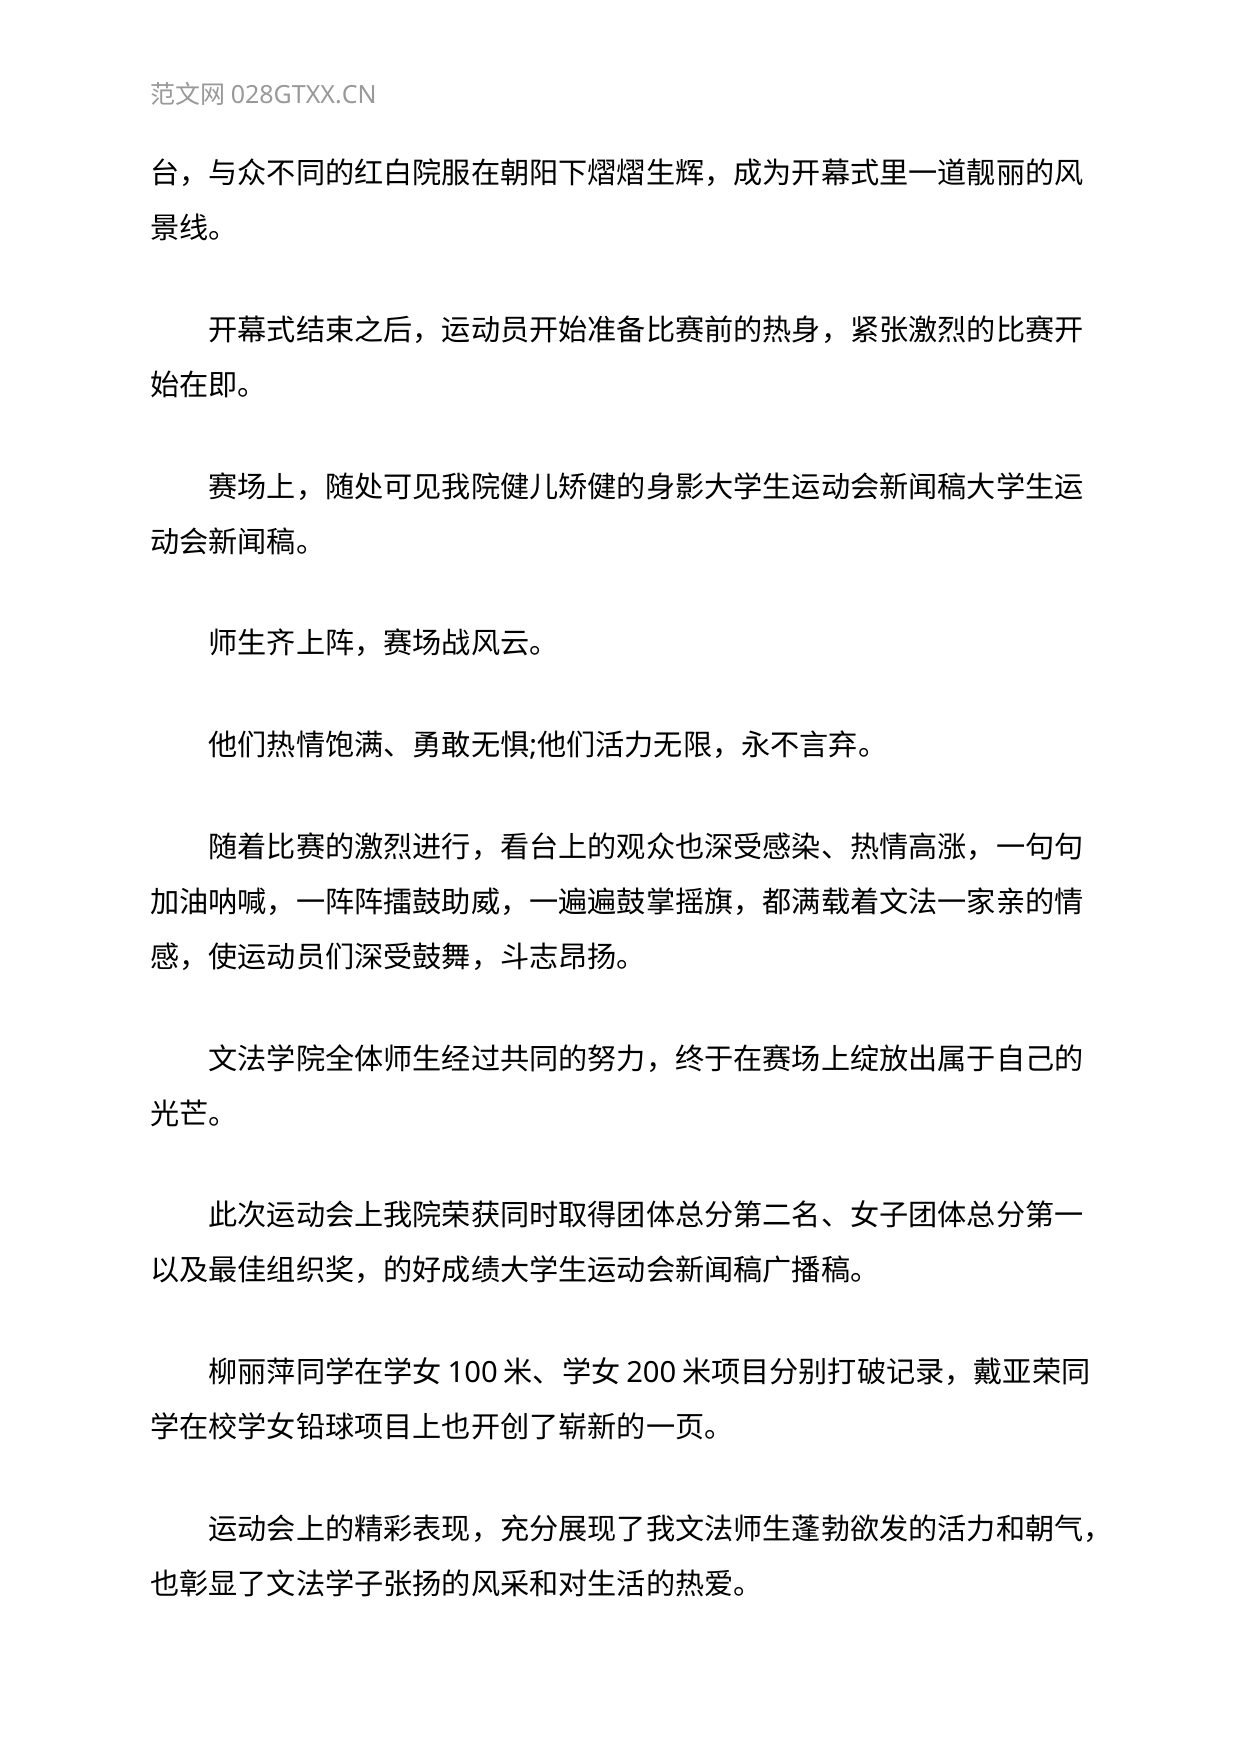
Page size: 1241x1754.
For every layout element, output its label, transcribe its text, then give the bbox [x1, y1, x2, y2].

text 文法学院全体师生经过共同的努力，终于在赛场上绽放出属于自己的光芒。 [150, 1035, 1090, 1132]
text 赛场上，随处可见我院健儿矫健的身影大学生运动会新闻稿大学生运动会新闻稿。 [150, 463, 1090, 561]
text 师生齐上阵，赛场战风云。 [150, 620, 1090, 662]
text 柳丽萍同学在学女100米、学女200米项目分别打破记录，戴亚荣同学在校学女铅球项目上也开创了崭新的一页。 [150, 1349, 1090, 1446]
text 开幕式结束之后，运动员开始准备比赛前的热身，紧张激烈的比赛开始在即。 [150, 307, 1090, 404]
text 此次运动会上我院荣获同时取得团体总分第二名、女子团体总分第一以及最佳组织奖，的好成绩大学生运动会新闻稿广播稿。 [150, 1192, 1090, 1289]
text 随着比赛的激烈进行，看台上的观众也深受感染、热情高涨，一句句加油呐喊，一阵阵擂鼓助威，一遍遍鼓掌摇旗，都满载着文法一家亲的情感，使运动员们深受鼓舞，斗志昂扬。 [150, 824, 1090, 976]
text 运动会上的精彩表现，充分展现了我文法师生蓬勃欲发的活力和朝气，也彰显了文法学子张扬的风采和对生活的热爱。 [150, 1505, 1090, 1603]
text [150, 150, 1090, 247]
text 他们热情饱满、勇敢无惧;他们活力无限，永不言弃。 [150, 722, 1090, 764]
